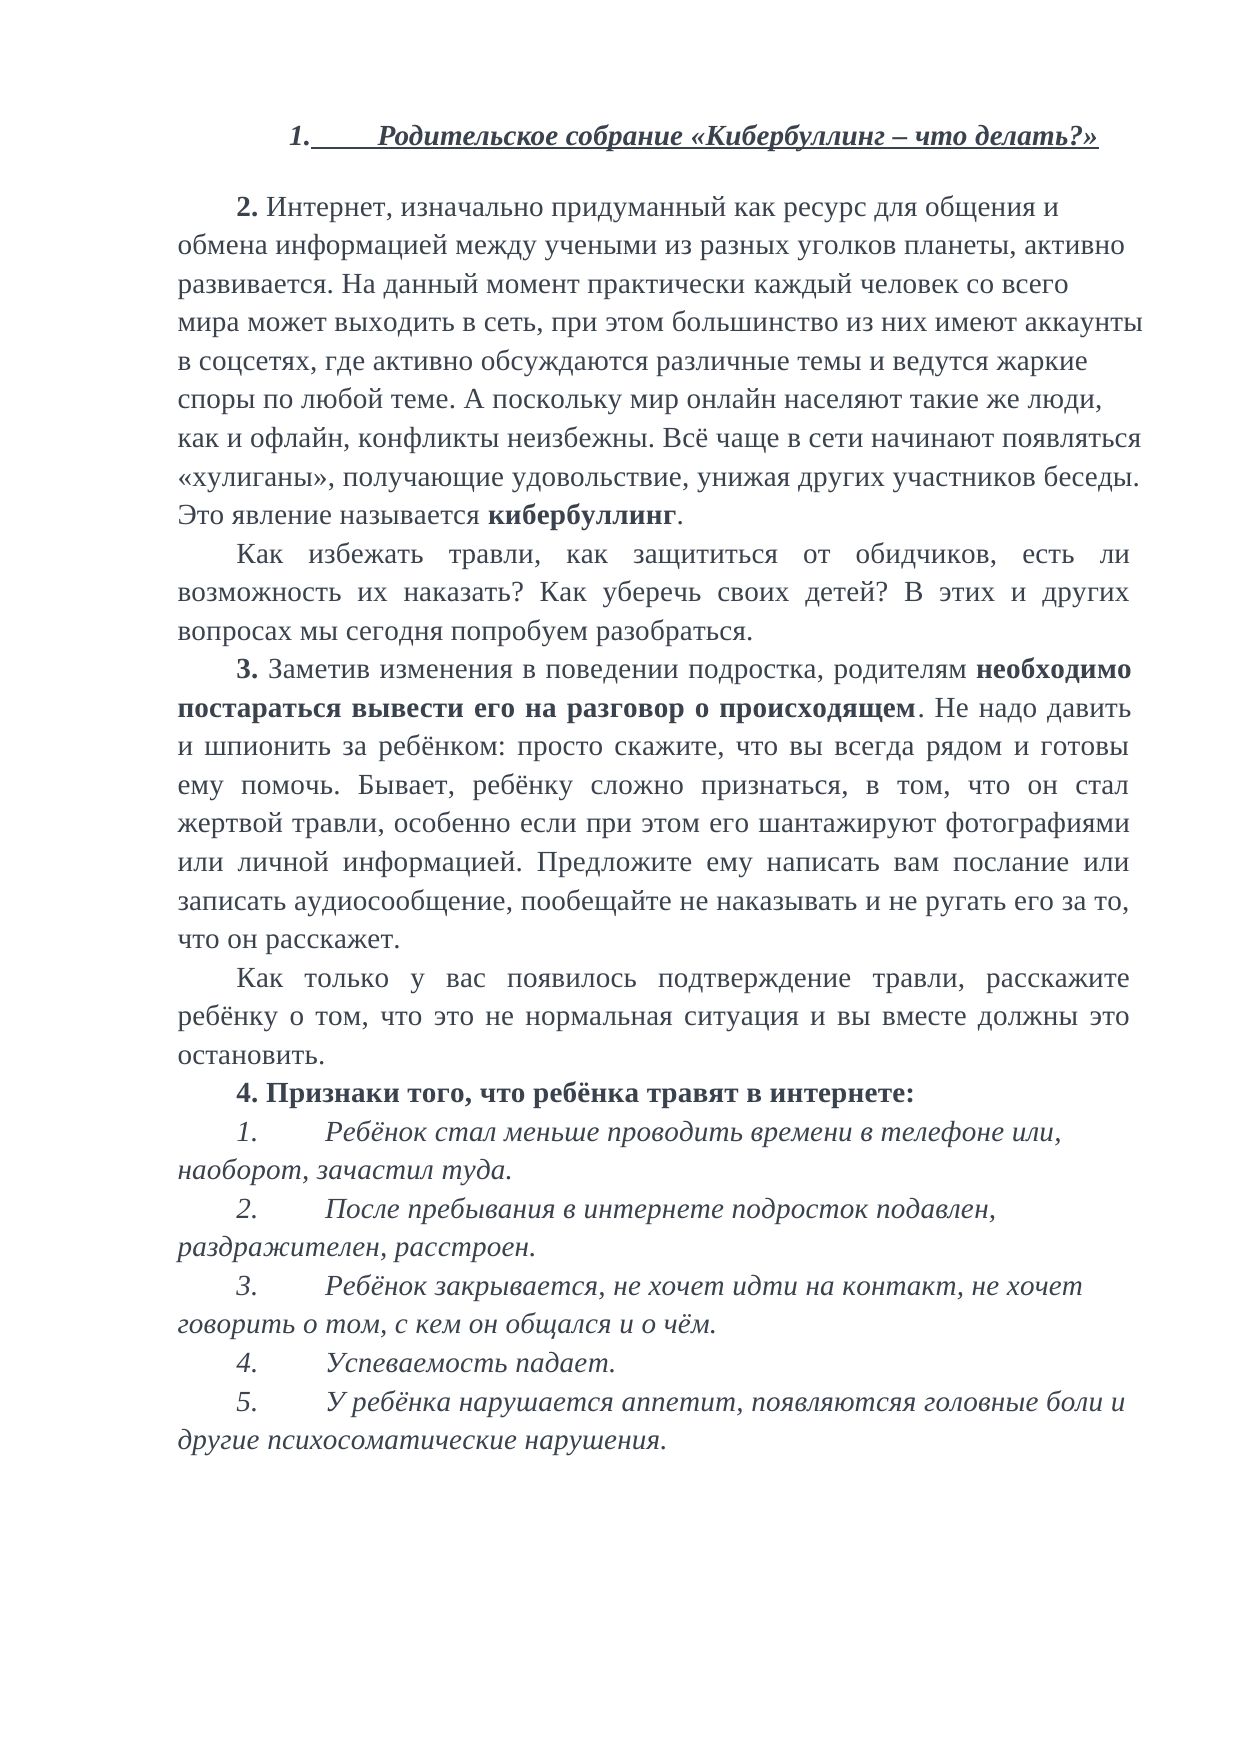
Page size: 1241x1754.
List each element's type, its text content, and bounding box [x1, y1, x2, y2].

list Родительское собрание «Кибербуллинг – что делать?» [177, 118, 1152, 152]
text 4. Признаки того, что ребёнка травят в интернете: [177, 1075, 1132, 1109]
text 3. Заметив изменения в поведении подростка, родителям необходимо постараться вывести его на разговор о происходящем. Не надо давить и шпионить за ребёнком: просто скажите, что вы всегда рядом и готовы ему помочь. Бывает, ребёнку сложно признаться, в том, что он стал жертвой травли, особенно если при этом его шантажируют фотографиями или личной информацией. Предложите ему написать вам послание или записать аудиосообщение, пообещайте не наказывать и не ругать его за то, что он расскажет. [177, 651, 1132, 955]
text Как только у вас появилось подтверждение травли, расскажите ребёнку о том, что это не нормальная ситуация и вы вместе должны это остановить. [177, 960, 1132, 1070]
list Успеваемость падает. [177, 1345, 1152, 1379]
text 2. Интернет, изначально придуманный как ресурс для общения и обмена информацией между учеными из разных уголков планеты, активно развивается. На данный момент практически каждый человек со всего мира может выходить в сеть, при этом большинство из них имеют аккаунты в соцсетях, где активно обсуждаются различные темы и ведутся жаркие споры по любой теме. А поскольку мир онлайн населяют такие же люди, как и офлайн, конфликты неизбежны. Всё чаще в сети начинают появляться «хулиганы», получающие удовольствие, унижая других участников беседы. Это явление называется кибербуллинг. [177, 189, 1152, 531]
list У ребёнка нарушается аппетит, появляютсяя головные боли и другие психосоматические нарушения. [177, 1384, 1152, 1456]
text Как избежать травли, как защититься от обидчиков, есть ли возможность их наказать? Как уберечь своих детей? В этих и других вопросах мы сегодня попробуем разобраться. [177, 536, 1132, 646]
list После пребывания в интернете подросток подавлен, раздражителен, расстроен. [177, 1191, 1152, 1263]
list Ребёнок стал меньше проводить времени в телефоне или, наоборот, зачастил туда. [177, 1114, 1152, 1186]
list Ребёнок закрывается, не хочет идти на контакт, не хочет говорить о том, с кем он общался и о чём. [177, 1268, 1152, 1340]
